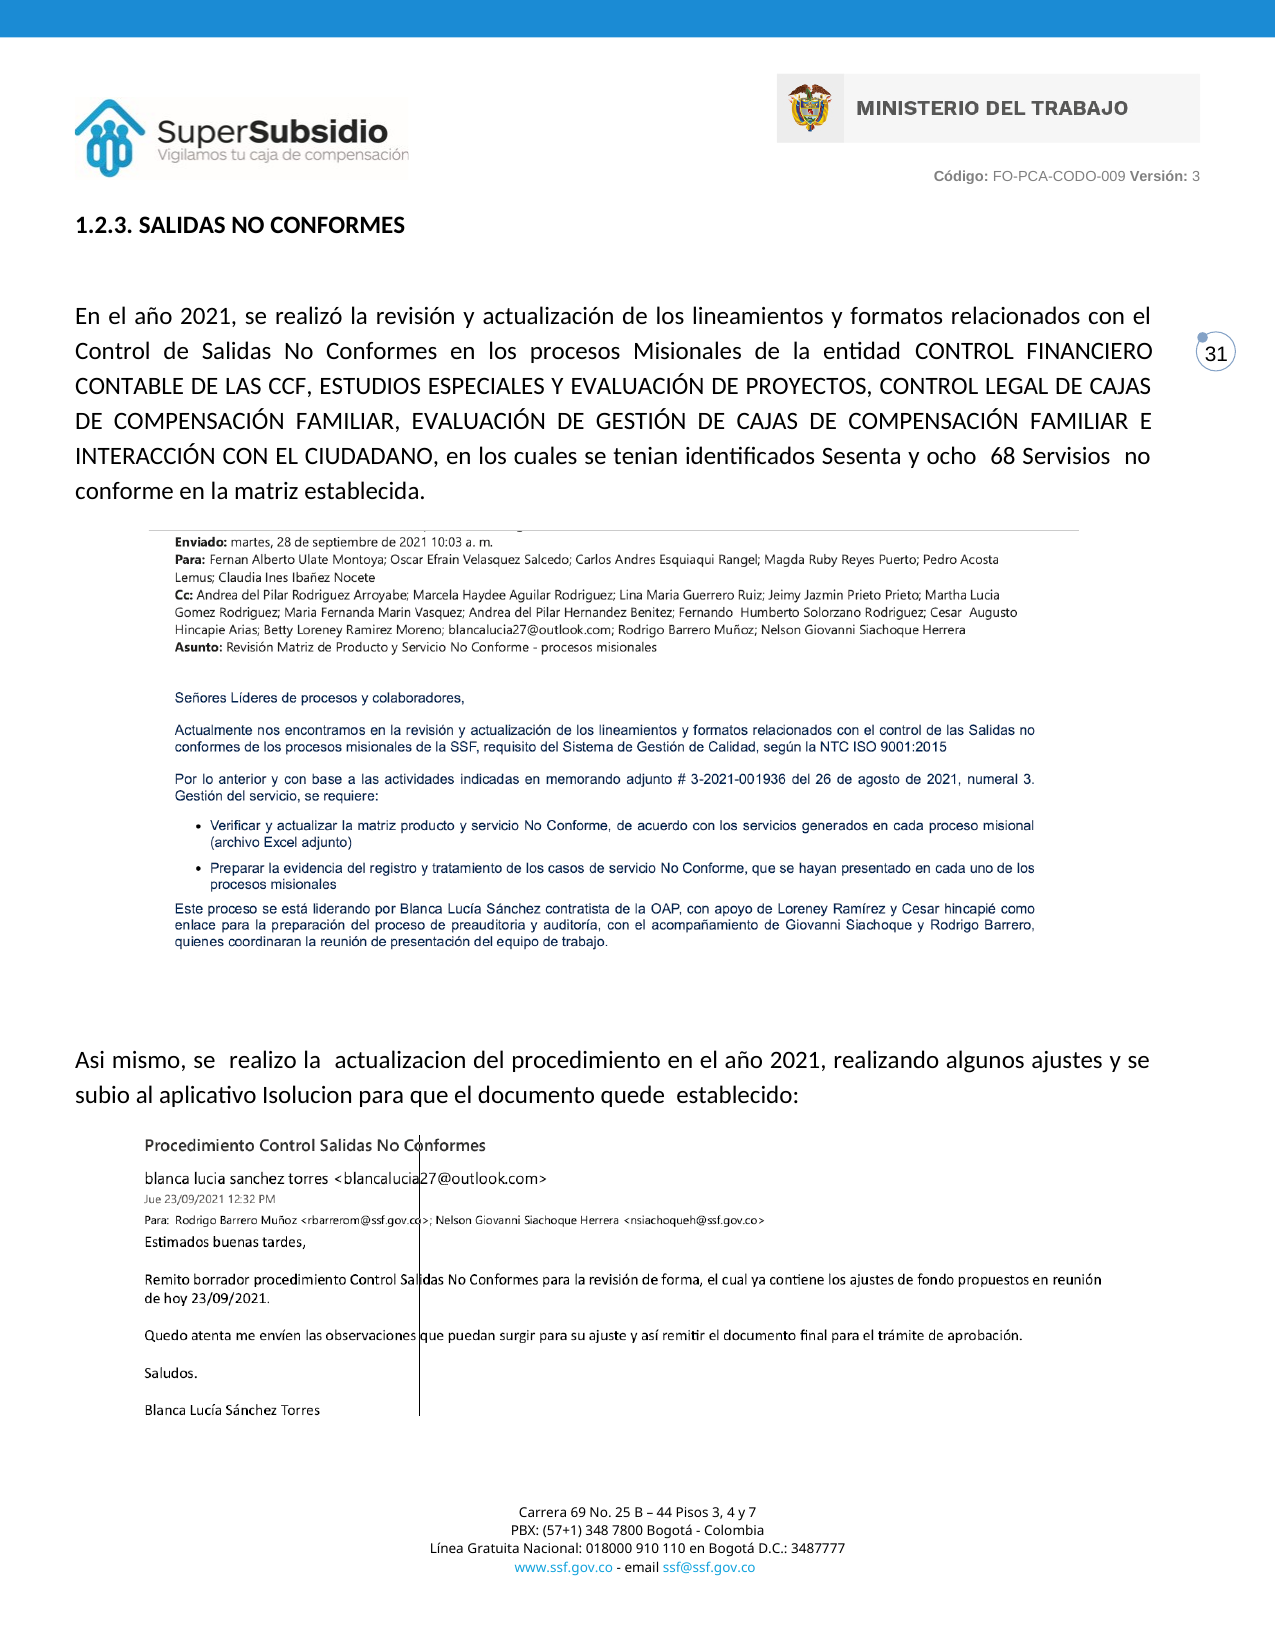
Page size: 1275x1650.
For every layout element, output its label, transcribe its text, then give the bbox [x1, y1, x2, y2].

picture [74, 97, 409, 180]
picture [776, 73, 1200, 143]
picture [587, 1565, 594, 1572]
picture [148, 530, 1079, 964]
picture [700, 1565, 706, 1572]
picture [514, 1565, 524, 1572]
subtitle 1.2.3. SALIDAS NO CONFORMES [75, 209, 1200, 239]
picture [563, 1562, 568, 1572]
picture [123, 1135, 1104, 1416]
picture [670, 1562, 680, 1572]
picture [748, 1565, 754, 1572]
picture [714, 1565, 720, 1575]
picture [723, 1565, 729, 1572]
text Asi mismo, se realizo la actualizacion del procedimiento en el año 2021, realizando algunos ajustes y se subio al aplicativo Isolucion para que el documento quede establecido: [75, 1044, 1153, 1110]
picture [531, 1565, 545, 1572]
text En el año 2021, se realizó la revisión y actualización de los lineamientos y formatos relacionados con el Control de Salidas No Conformes en los procesos Misionales de la entidad CONTROL FINANCIERO CONTABLE DE LAS CCF, ESTUDIOS ESPECIALES Y EVALUACIÓN DE PROYECTOS, CONTROL LEGAL DE CAJAS DE COMPENSACIÓN FAMILIAR, EVALUACIÓN DE GESTIÓN DE CAJAS DE COMPENSACIÓN FAMILIAR E INTERACCIÓN CON EL CIUDADANO, en los cuales se tenian identificados Sesenta y ocho 68 Servisios no conforme en la matriz establecida. [75, 300, 1153, 505]
picture [572, 1565, 578, 1572]
picture [681, 1562, 691, 1573]
